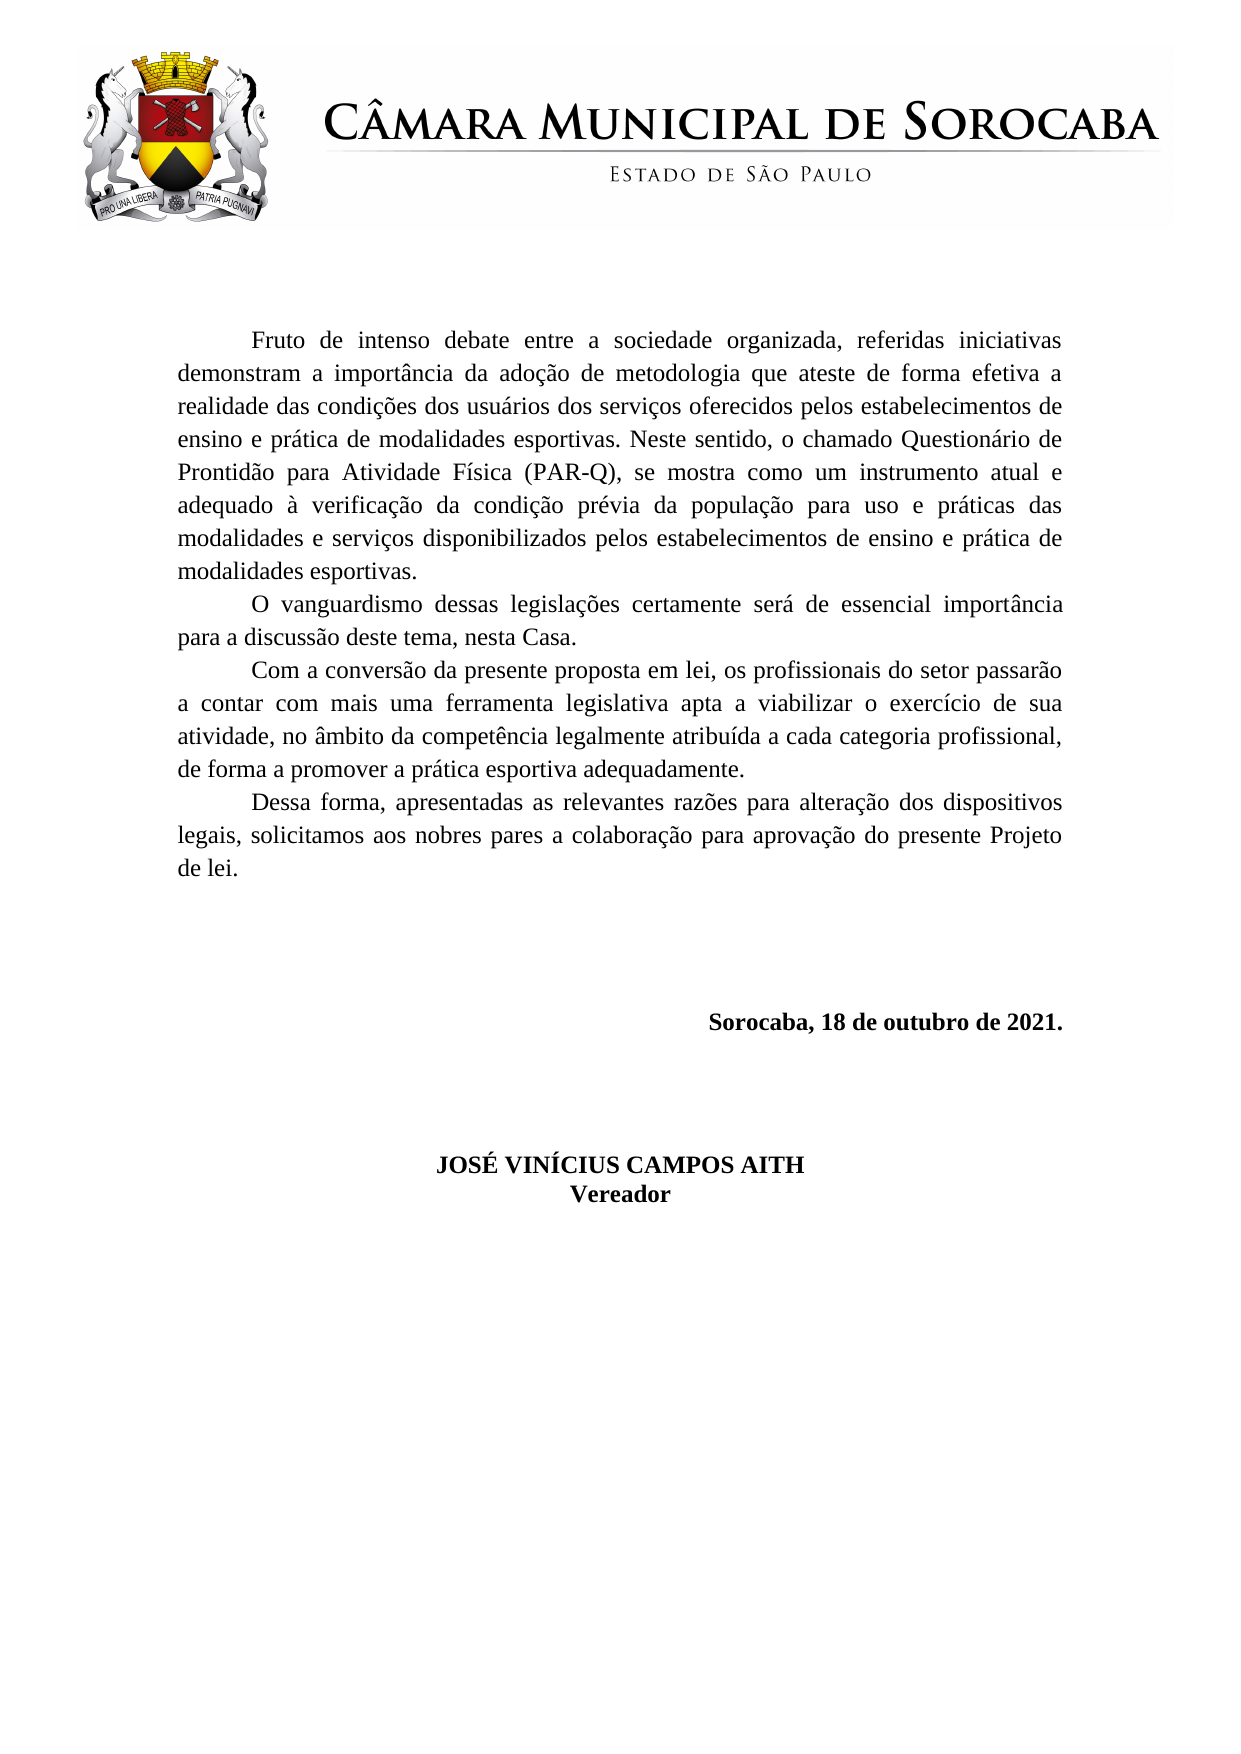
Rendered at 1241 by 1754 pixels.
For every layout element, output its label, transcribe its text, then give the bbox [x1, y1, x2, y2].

text Vereador [177, 1179, 1063, 1208]
text Sorocaba, 18 de outubro de 2021. [177, 1007, 1063, 1035]
picture [76, 44, 1174, 230]
text Dessa forma, apresentadas as relevantes razões para alteração dos dispositivos legais, solicitamos aos nobres pares a colaboração para aprovação do presente Projeto de lei. [177, 787, 1063, 882]
text JOSÉ VINÍCIUS CAMPOS AITH [177, 1150, 1063, 1179]
text Com a conversão da presente proposta em lei, os profissionais do setor passarão a contar com mais uma ferramenta legislativa apta a viabilizar o exercício de sua atividade, no âmbito da competência legalmente atribuída a cada categoria profissional, de forma a promover a prática esportiva adequadamente. [177, 655, 1063, 783]
text Fruto de intenso debate entre a sociedade organizada, referidas iniciativas demonstram a importância da adoção de metodologia que ateste de forma efetiva a realidade das condições dos usuários dos serviços oferecidos pelos estabelecimentos de ensino e prática de modalidades esportivas. Neste sentido, o chamado Questionário de Prontidão para Atividade Física (PAR-Q), se mostra como um instrumento atual e adequado à verificação da condição prévia da população para uso e práticas das modalidades e serviços disponibilizados pelos estabelecimentos de ensino e prática de modalidades esportivas. [177, 325, 1063, 585]
text O vanguardismo dessas legislações certamente será de essencial importância para a discussão deste tema, nesta Casa. [177, 589, 1063, 651]
